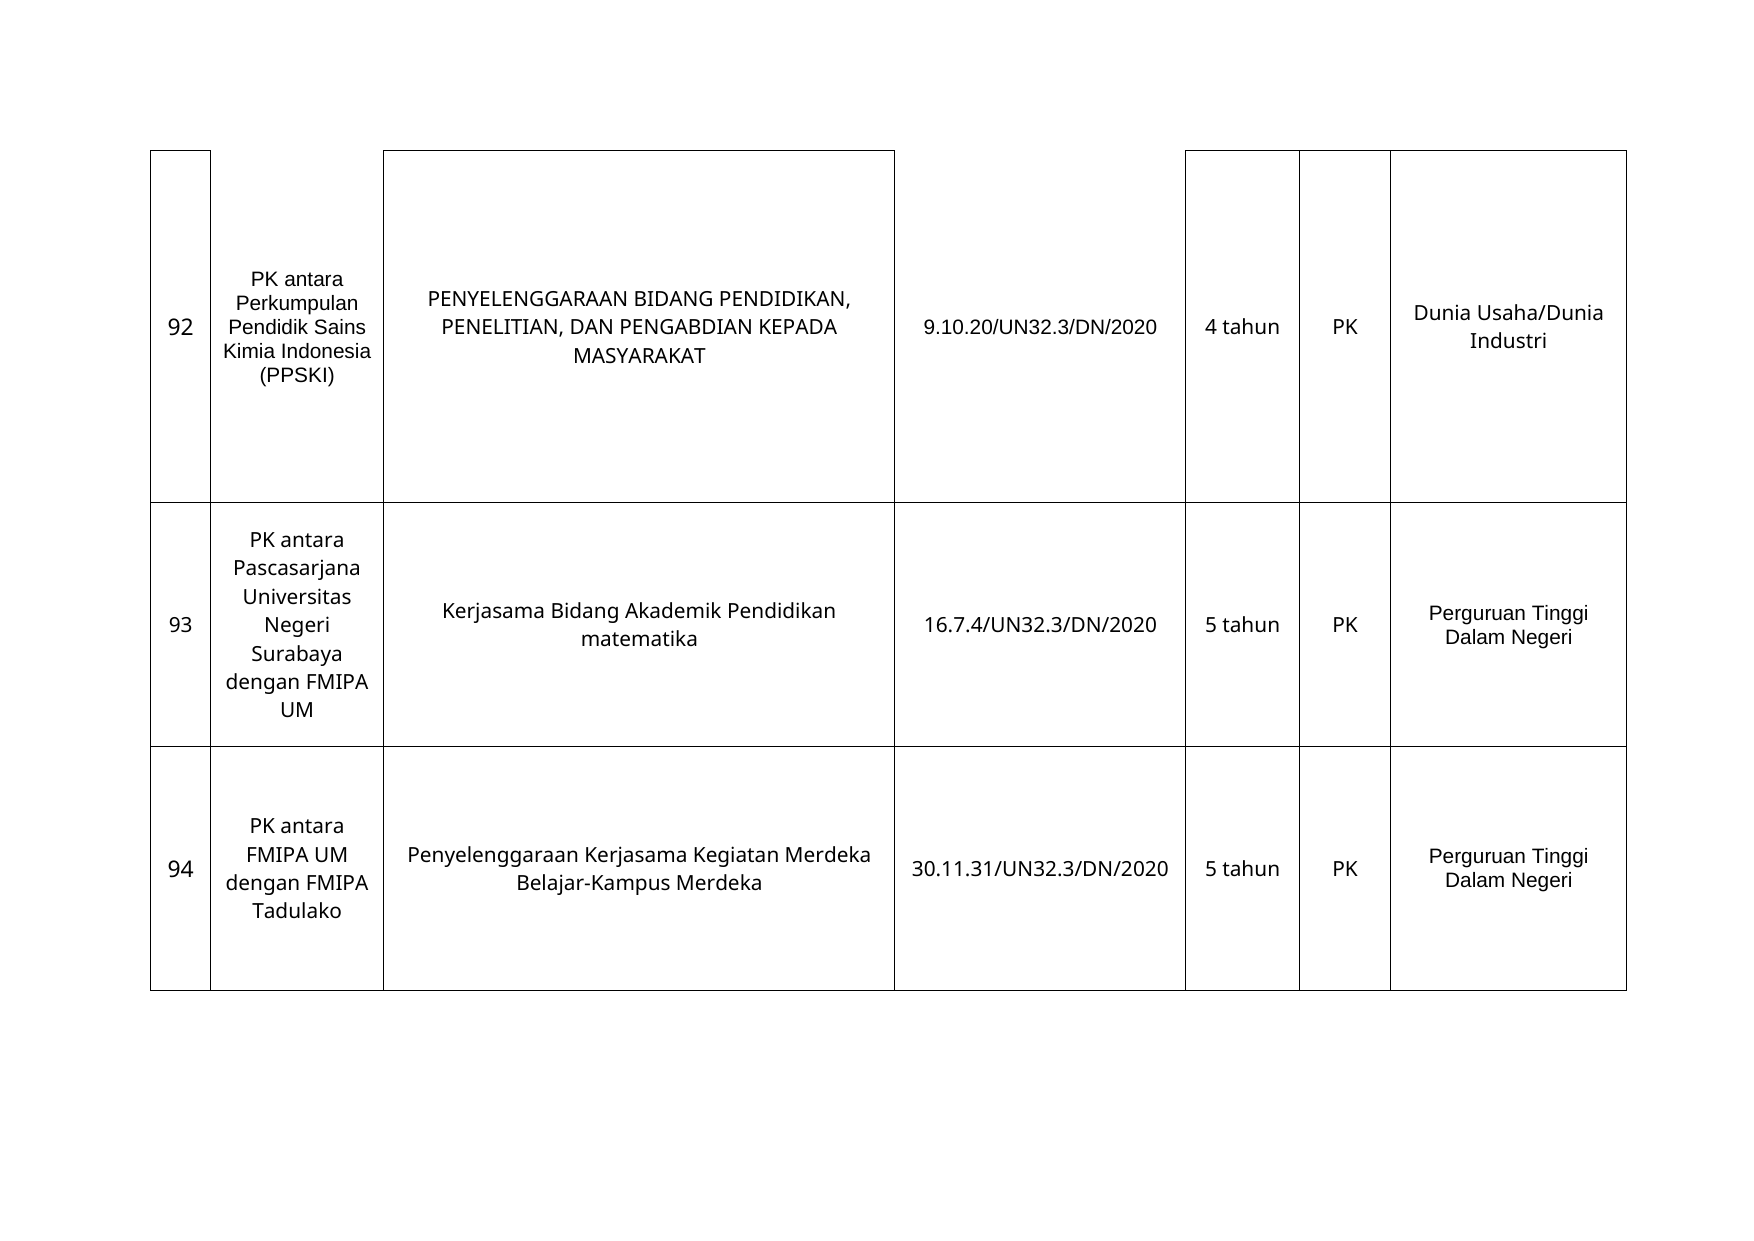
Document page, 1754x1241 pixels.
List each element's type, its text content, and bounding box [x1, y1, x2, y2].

table_cell PK antara Perkumpulan Pendidik Sains Kimia Indonesia (PPSKI) [211, 150, 383, 502]
table_cell 93 [151, 503, 210, 746]
table_cell PK antara FMIPA UM dengan FMIPA Tadulako [211, 747, 383, 989]
table_cell PK [1300, 151, 1390, 502]
table_cell Penyelenggaraan Kerjasama Kegiatan Merdeka Belajar-Kampus Merdeka [384, 747, 894, 989]
table_cell Dunia Usaha/Dunia Industri [1391, 151, 1626, 502]
table_cell 92 [151, 151, 210, 502]
table_cell PK antara Pascasarjana Universitas Negeri Surabaya dengan FMIPA UM [211, 503, 383, 746]
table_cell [1391, 747, 1626, 989]
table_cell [384, 151, 894, 502]
table_cell PK [1300, 503, 1390, 746]
table_cell 9.10.20/UN32.3/DN/2020 [895, 150, 1185, 502]
table_cell 5 tahun [1186, 503, 1299, 746]
table_cell 30.11.31/UN32.3/DN/2020 [895, 747, 1185, 989]
table_cell 5 tahun [1186, 747, 1299, 989]
table_cell Perguruan Tinggi Dalam Negeri [1391, 503, 1626, 746]
table_cell PK [1300, 747, 1390, 989]
table_cell 16.7.4/UN32.3/DN/2020 [895, 503, 1185, 746]
table_cell Kerjasama Bidang Akademik Pendidikan matematika [384, 503, 894, 746]
table_cell 4 tahun [1186, 151, 1299, 502]
table_cell 94 [151, 747, 210, 989]
